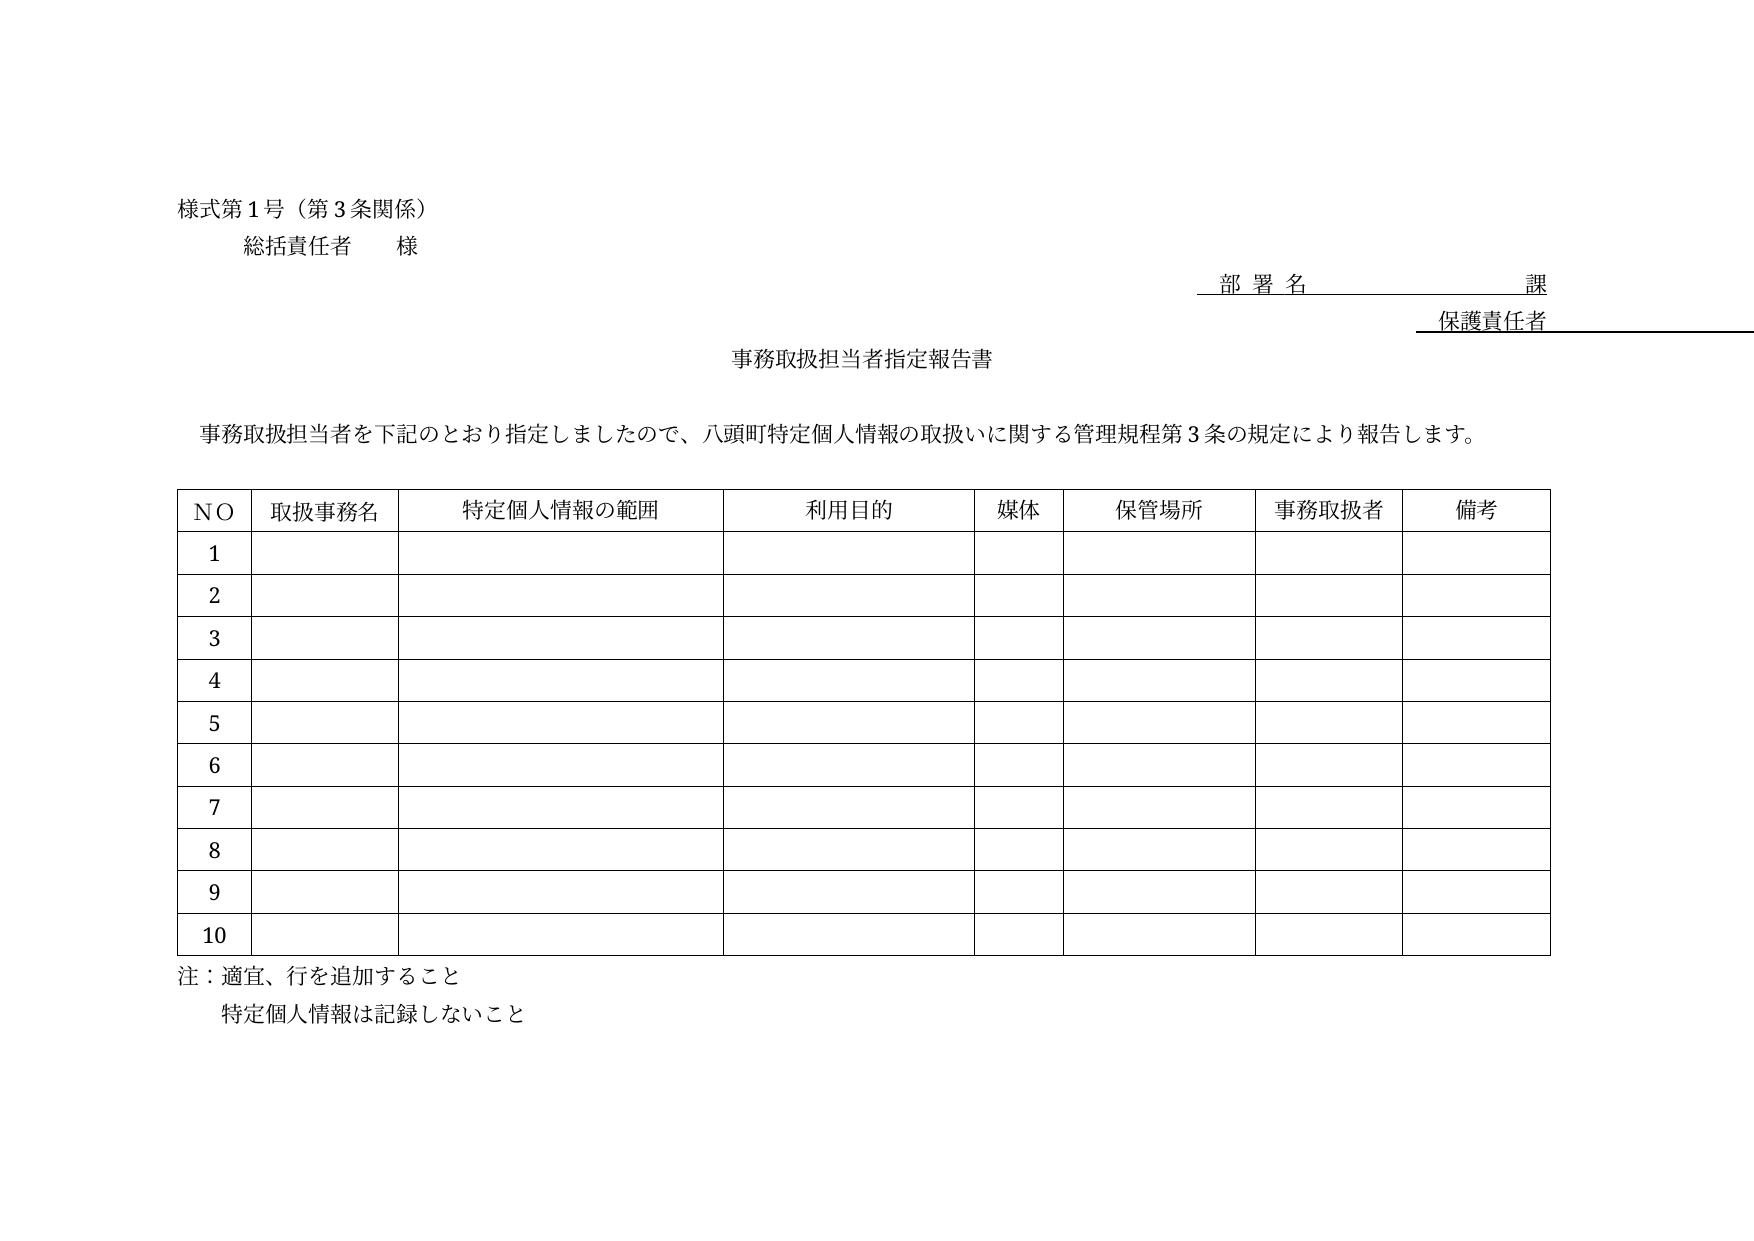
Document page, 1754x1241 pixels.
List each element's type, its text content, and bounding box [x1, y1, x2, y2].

table_cell [975, 575, 1063, 616]
table_cell [252, 787, 398, 828]
table_cell [399, 744, 723, 786]
table_cell 6 [178, 744, 251, 786]
table_cell [252, 914, 398, 955]
table_cell [399, 702, 723, 743]
table_cell 1 [178, 532, 251, 574]
table_cell [975, 702, 1063, 743]
table_cell [252, 702, 398, 743]
table_cell [252, 829, 398, 870]
table_cell [1064, 871, 1255, 913]
table_header 保管場所 [1064, 490, 1255, 531]
table_cell [975, 660, 1063, 701]
table_cell [1256, 787, 1402, 828]
text 事務取扱担当者を下記のとおり指定しましたので、八頭町特定個人情報の取扱いに関する管理規程第3条の規定により報告します。 [177, 414, 1547, 451]
table_cell [1256, 660, 1402, 701]
text 保護責任者 [199, 301, 1547, 339]
table_cell [252, 617, 398, 658]
table_cell 10 [178, 914, 251, 955]
table_cell [399, 575, 723, 616]
table_cell [1403, 532, 1550, 574]
table_header 取扱事務名 [252, 490, 398, 531]
table_cell [724, 829, 974, 870]
table_header 媒体 [975, 490, 1063, 531]
table_header 利用目的 [724, 490, 974, 531]
table_header 特定個人情報の範囲 [399, 490, 723, 531]
table_cell [252, 660, 398, 701]
table_cell 7 [178, 787, 251, 828]
table_cell [724, 660, 974, 701]
table_cell [724, 744, 974, 786]
table_cell [399, 787, 723, 828]
table_cell [1064, 829, 1255, 870]
table_cell [1403, 829, 1550, 870]
table_cell [975, 617, 1063, 658]
table_cell [252, 575, 398, 616]
text 部署名 課 [199, 264, 1547, 301]
text 総括責任者 様 [177, 226, 1547, 264]
table_cell [975, 744, 1063, 786]
table_cell [1064, 744, 1255, 786]
table_cell [1256, 744, 1402, 786]
table_cell [1256, 617, 1402, 658]
table_cell [1403, 617, 1550, 658]
table_cell [252, 744, 398, 786]
text 様式第1号（第3条関係） [177, 189, 1547, 226]
table_cell [252, 532, 398, 574]
table_cell [1403, 871, 1550, 913]
table_cell [975, 532, 1063, 574]
table_cell [1064, 914, 1255, 955]
table_cell [1064, 575, 1255, 616]
table_cell [399, 617, 723, 658]
table_cell 4 [178, 660, 251, 701]
table_cell [724, 914, 974, 955]
table_header ＮＯ [178, 490, 251, 531]
table_cell [724, 787, 974, 828]
table_cell 3 [178, 617, 251, 658]
table_cell [1256, 702, 1402, 743]
table_cell 5 [178, 702, 251, 743]
table_cell [1403, 660, 1550, 701]
table_cell [975, 829, 1063, 870]
table_cell [1403, 744, 1550, 786]
text 事務取扱担当者指定報告書 [177, 339, 1547, 376]
table_cell [724, 617, 974, 658]
table_cell [252, 871, 398, 913]
table_cell [399, 660, 723, 701]
text 特定個人情報は記録しないこと [177, 994, 1482, 1031]
table_cell 9 [178, 871, 251, 913]
table_cell [724, 575, 974, 616]
table_cell [1403, 702, 1550, 743]
table_cell [1064, 660, 1255, 701]
table_cell [1403, 914, 1550, 955]
table_cell [1403, 787, 1550, 828]
table_cell [399, 871, 723, 913]
table_cell [1064, 787, 1255, 828]
table_cell [1256, 914, 1402, 955]
table_header 備考 [1403, 490, 1550, 531]
table_cell [1256, 532, 1402, 574]
table_cell 8 [178, 829, 251, 870]
table_cell [724, 532, 974, 574]
table_cell [1064, 532, 1255, 574]
table_cell [724, 702, 974, 743]
table_cell [399, 914, 723, 955]
table_cell 2 [178, 575, 251, 616]
table_cell [1256, 829, 1402, 870]
table_cell [1064, 617, 1255, 658]
table_cell [975, 914, 1063, 955]
table_cell [399, 532, 723, 574]
text 注：適宜、行を追加すること [177, 956, 1482, 994]
table_cell [399, 829, 723, 870]
table_cell [1064, 702, 1255, 743]
table_cell [1256, 575, 1402, 616]
table_cell [1403, 575, 1550, 616]
table_header 事務取扱者 [1256, 490, 1402, 531]
table_cell [975, 871, 1063, 913]
table_cell [975, 787, 1063, 828]
table_cell [724, 871, 974, 913]
table_cell [1256, 871, 1402, 913]
